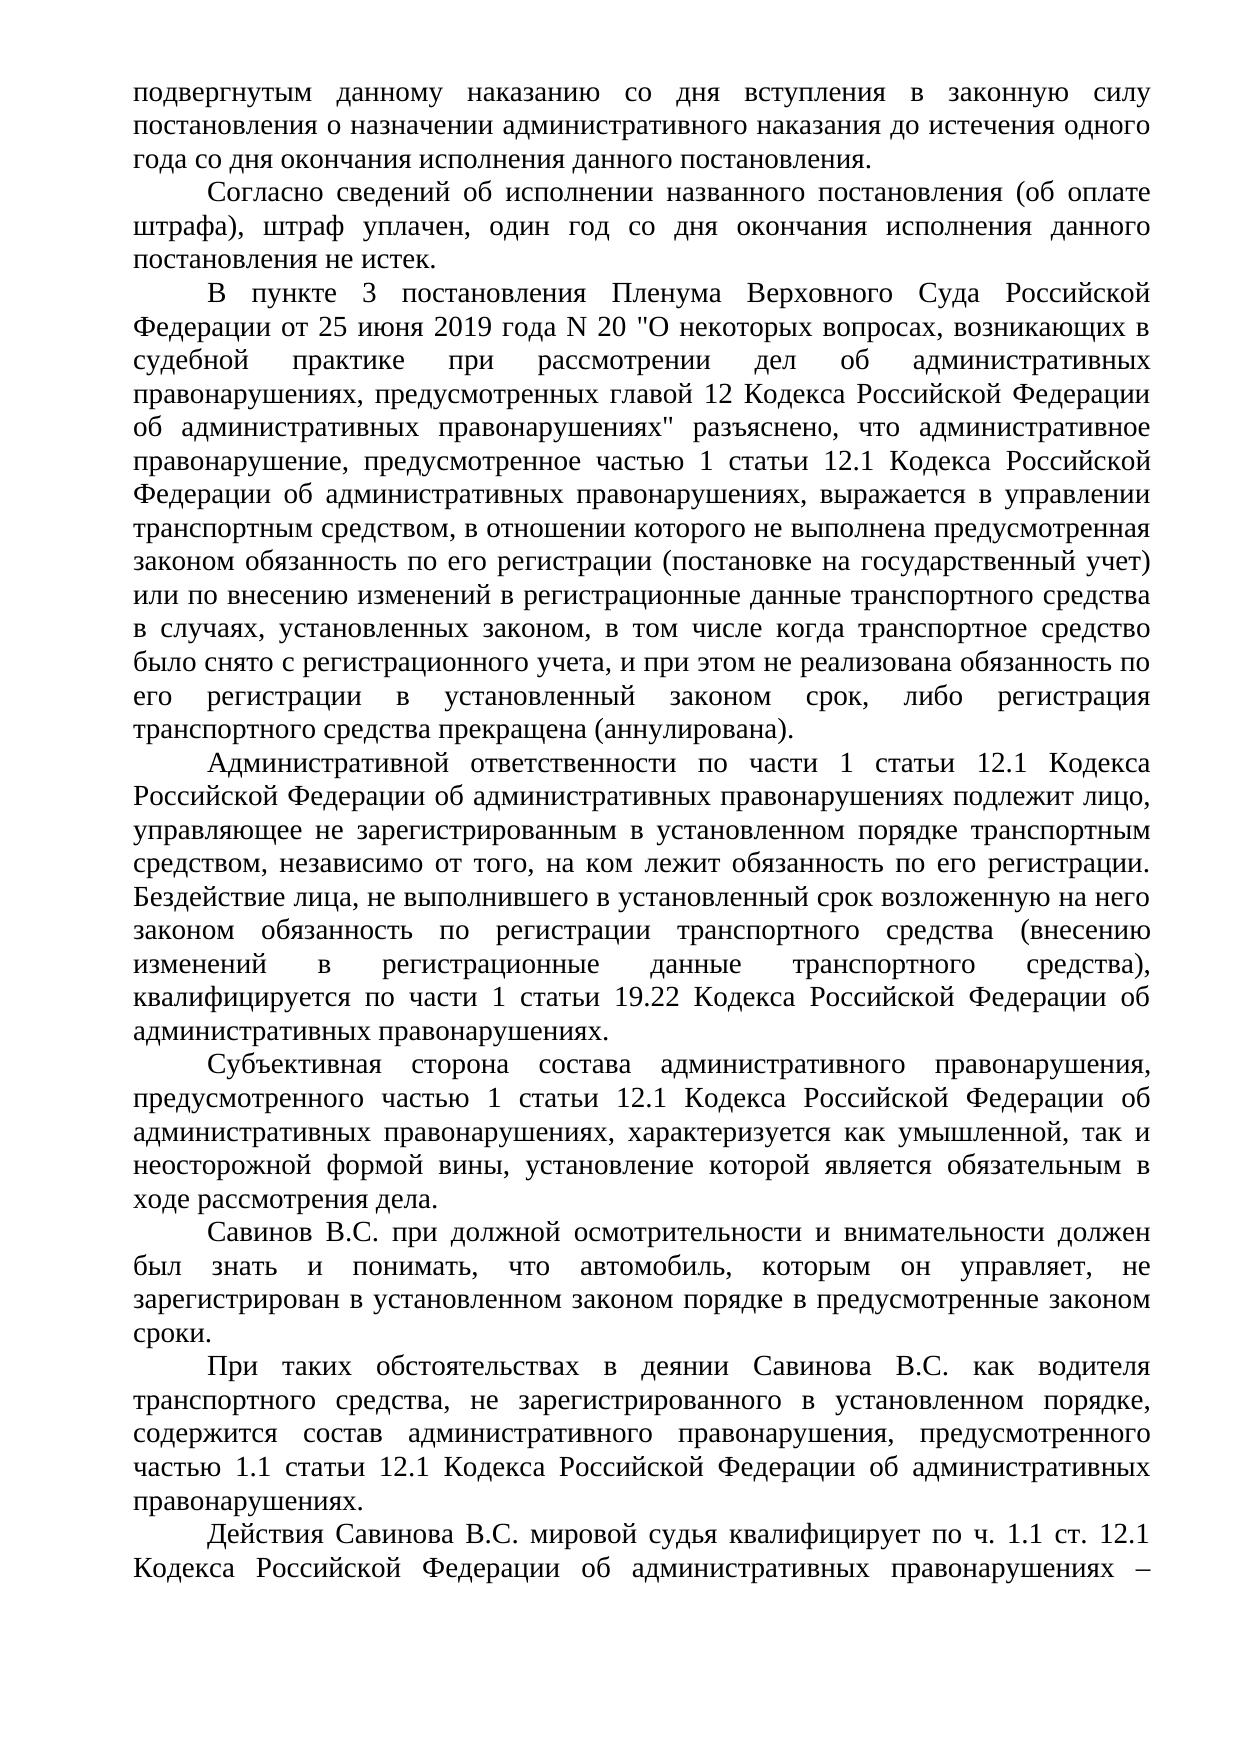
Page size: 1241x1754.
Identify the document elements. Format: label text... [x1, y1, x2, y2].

text Субъективная сторона состава административного правонарушения, предусмотренного частью 1 статьи 12.1 Кодекса Российской Федерации об административных правонарушениях, характеризуется как умышленной, так и неосторожной формой вины, установление которой является обязательным в ходе рассмотрения дела. [133, 1047, 1152, 1214]
text Административной ответственности по части 1 статьи 12.1 Кодекса Российской Федерации об административных правонарушениях подлежит лицо, управляющее не зарегистрированным в установленном порядке транспортным средством, независимо от того, на ком лежит обязанность по его регистрации. Бездействие лица, не выполнившего в установленный срок возложенную на него законом обязанность по регистрации транспортного средства (внесению изменений в регистрационные данные транспортного средства), квалифицируется по части 1 статьи 19.22 Кодекса Российской Федерации об административных правонарушениях. [133, 745, 1152, 1047]
text Согласно сведений об исполнении названного постановления (об оплате штрафа), штраф уплачен, один год со дня окончания исполнения данного постановления не истек. [133, 174, 1152, 275]
text Савинов В.С. при должной осмотрительности и внимательности должен был знать и понимать, что автомобиль, которым он управляет, не зарегистрирован в установленном законом порядке в предусмотренные законом сроки. [133, 1214, 1152, 1348]
text При таких обстоятельствах в деянии Савинова В.С. как водителя транспортного средства, не зарегистрированного в установленном порядке, содержится состав административного правонарушения, предусмотренного частью 1.1 статьи 12.1 Кодекса Российской Федерации об административных правонарушениях. [133, 1348, 1152, 1516]
text В пункте 3 постановления Пленума Верховного Суда Российской Федерации от 25 июня 2019 года N 20 "О некоторых вопросах, возникающих в судебной практике при рассмотрении дел об административных правонарушениях, предусмотренных главой 12 Кодекса Российской Федерации об административных правонарушениях" разъяснено, что административное правонарушение, предусмотренное частью 1 статьи 12.1 Кодекса Российской Федерации об административных правонарушениях, выражается в управлении транспортным средством, в отношении которого не выполнена предусмотренная законом обязанность по его регистрации (постановке на государственный учет) или по внесению изменений в регистрационные данные транспортного средства в случаях, установленных законом, в том числе когда транспортное средство было снято с регистрационного учета, и при этом не реализована обязанность по его регистрации в установленный законом срок, либо регистрация транспортного средства прекращена (аннулирована). [133, 275, 1152, 745]
